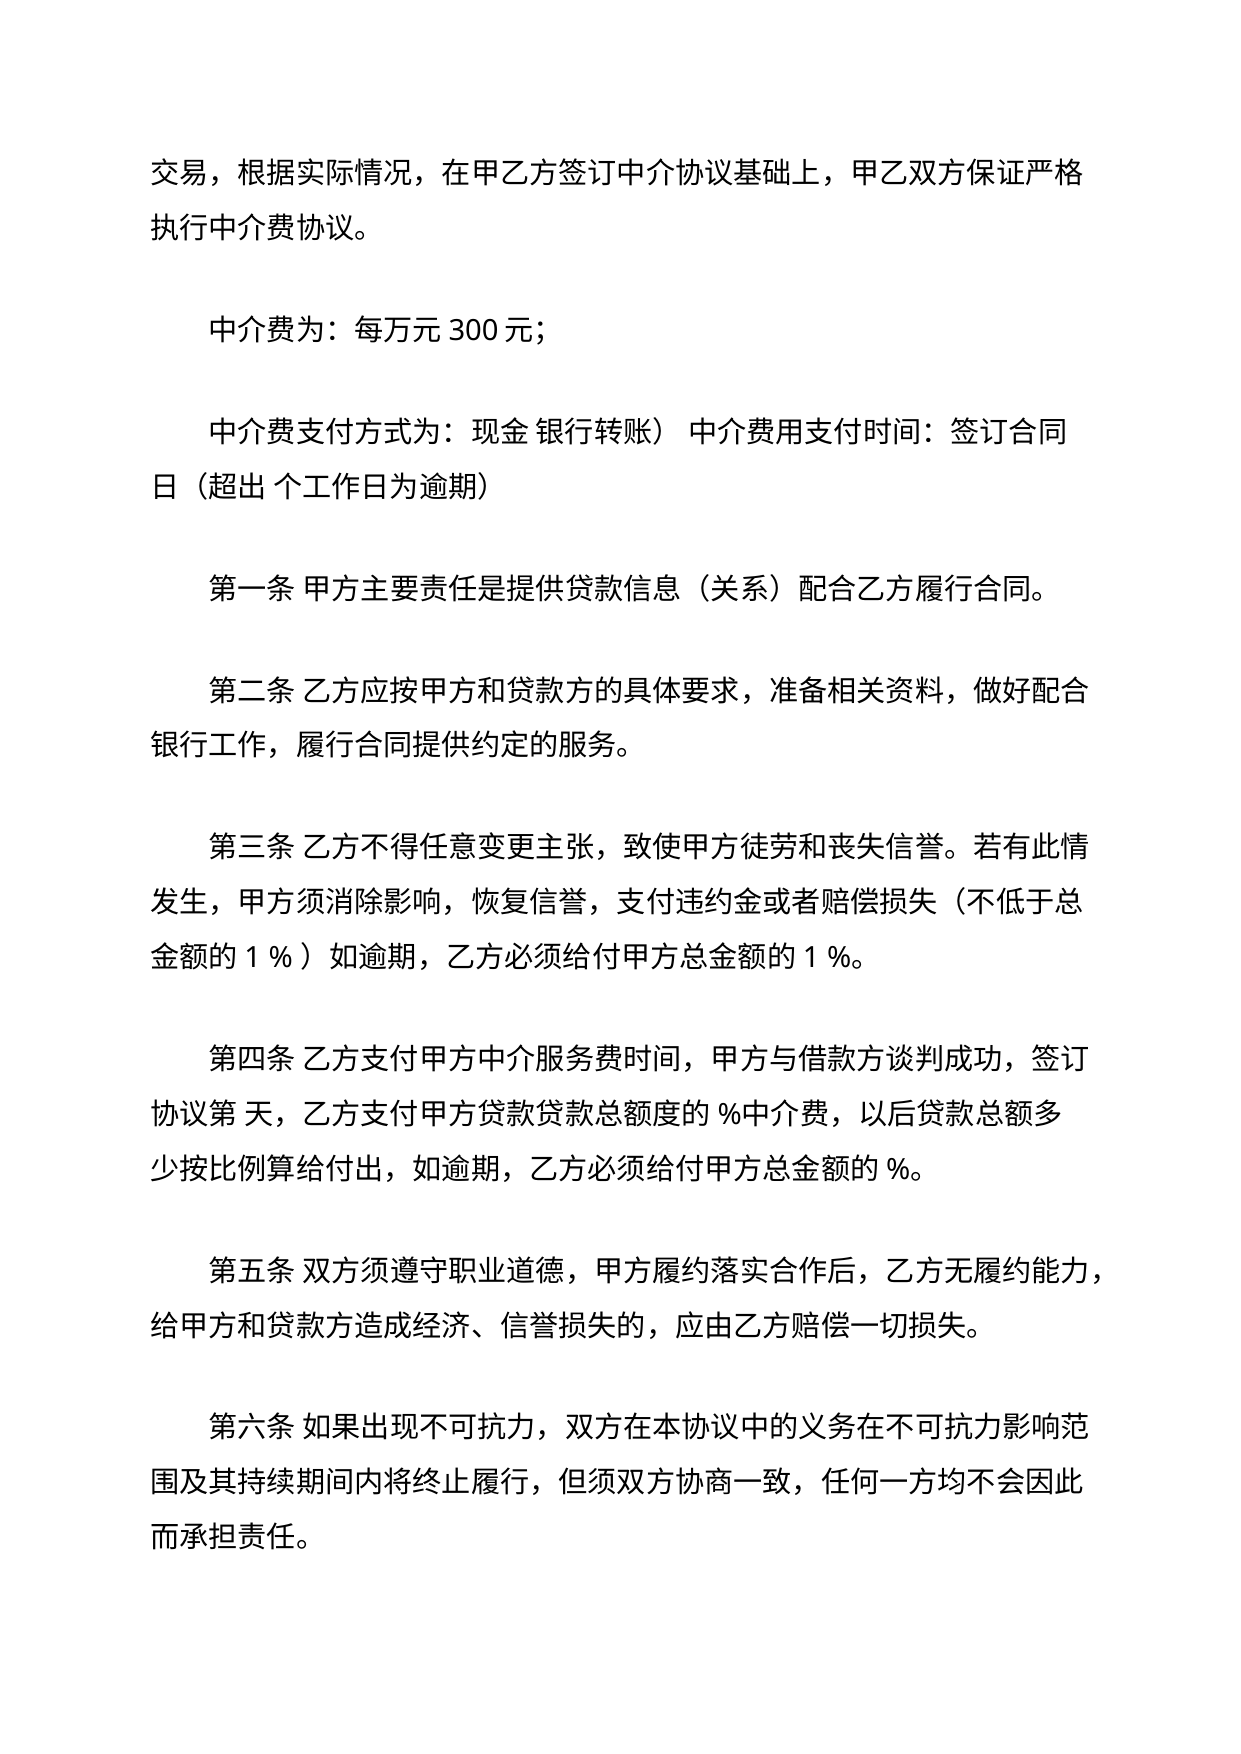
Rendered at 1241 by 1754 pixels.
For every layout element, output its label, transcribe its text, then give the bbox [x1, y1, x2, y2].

text 第四条 乙方支付甲方中介服务费时间，甲方与借款方谈判成功，签订协议第 天，乙方支付甲方贷款贷款总额度的 %中介费，以后贷款总额多少按比例算给付出，如逾期，乙方必须给付甲方总金额的 %。 [150, 1036, 1090, 1188]
text 中介费为：每万元 300元； [150, 307, 1090, 349]
text 第三条 乙方不得任意变更主张，致使甲方徒劳和丧失信誉。若有此情发生，甲方须消除影响，恢复信誉，支付违约金或者赔偿损失（不低于总金额的 1 % ）如逾期，乙方必须给付甲方总金额的 1 %。 [150, 824, 1090, 976]
text 第五条 双方须遵守职业道德，甲方履约落实合作后，乙方无履约能力，给甲方和贷款方造成经济、信誉损失的，应由乙方赔偿一切损失。 [150, 1247, 1090, 1344]
text 第二条 乙方应按甲方和贷款方的具体要求，准备相关资料，做好配合银行工作，履行合同提供约定的服务。 [150, 667, 1090, 764]
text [150, 150, 1090, 247]
text 第一条 甲方主要责任是提供贷款信息（关系）配合乙方履行合同。 [150, 565, 1090, 608]
text 第六条 如果出现不可抗力，双方在本协议中的义务在不可抗力影响范围及其持续期间内将终止履行，但须双方协商一致，任何一方均不会因此而承担责任。 [150, 1404, 1090, 1556]
text 中介费支付方式为：现金 银行转账） 中介费用支付时间：签订合同日（超出 个工作日为逾期） [150, 409, 1090, 506]
